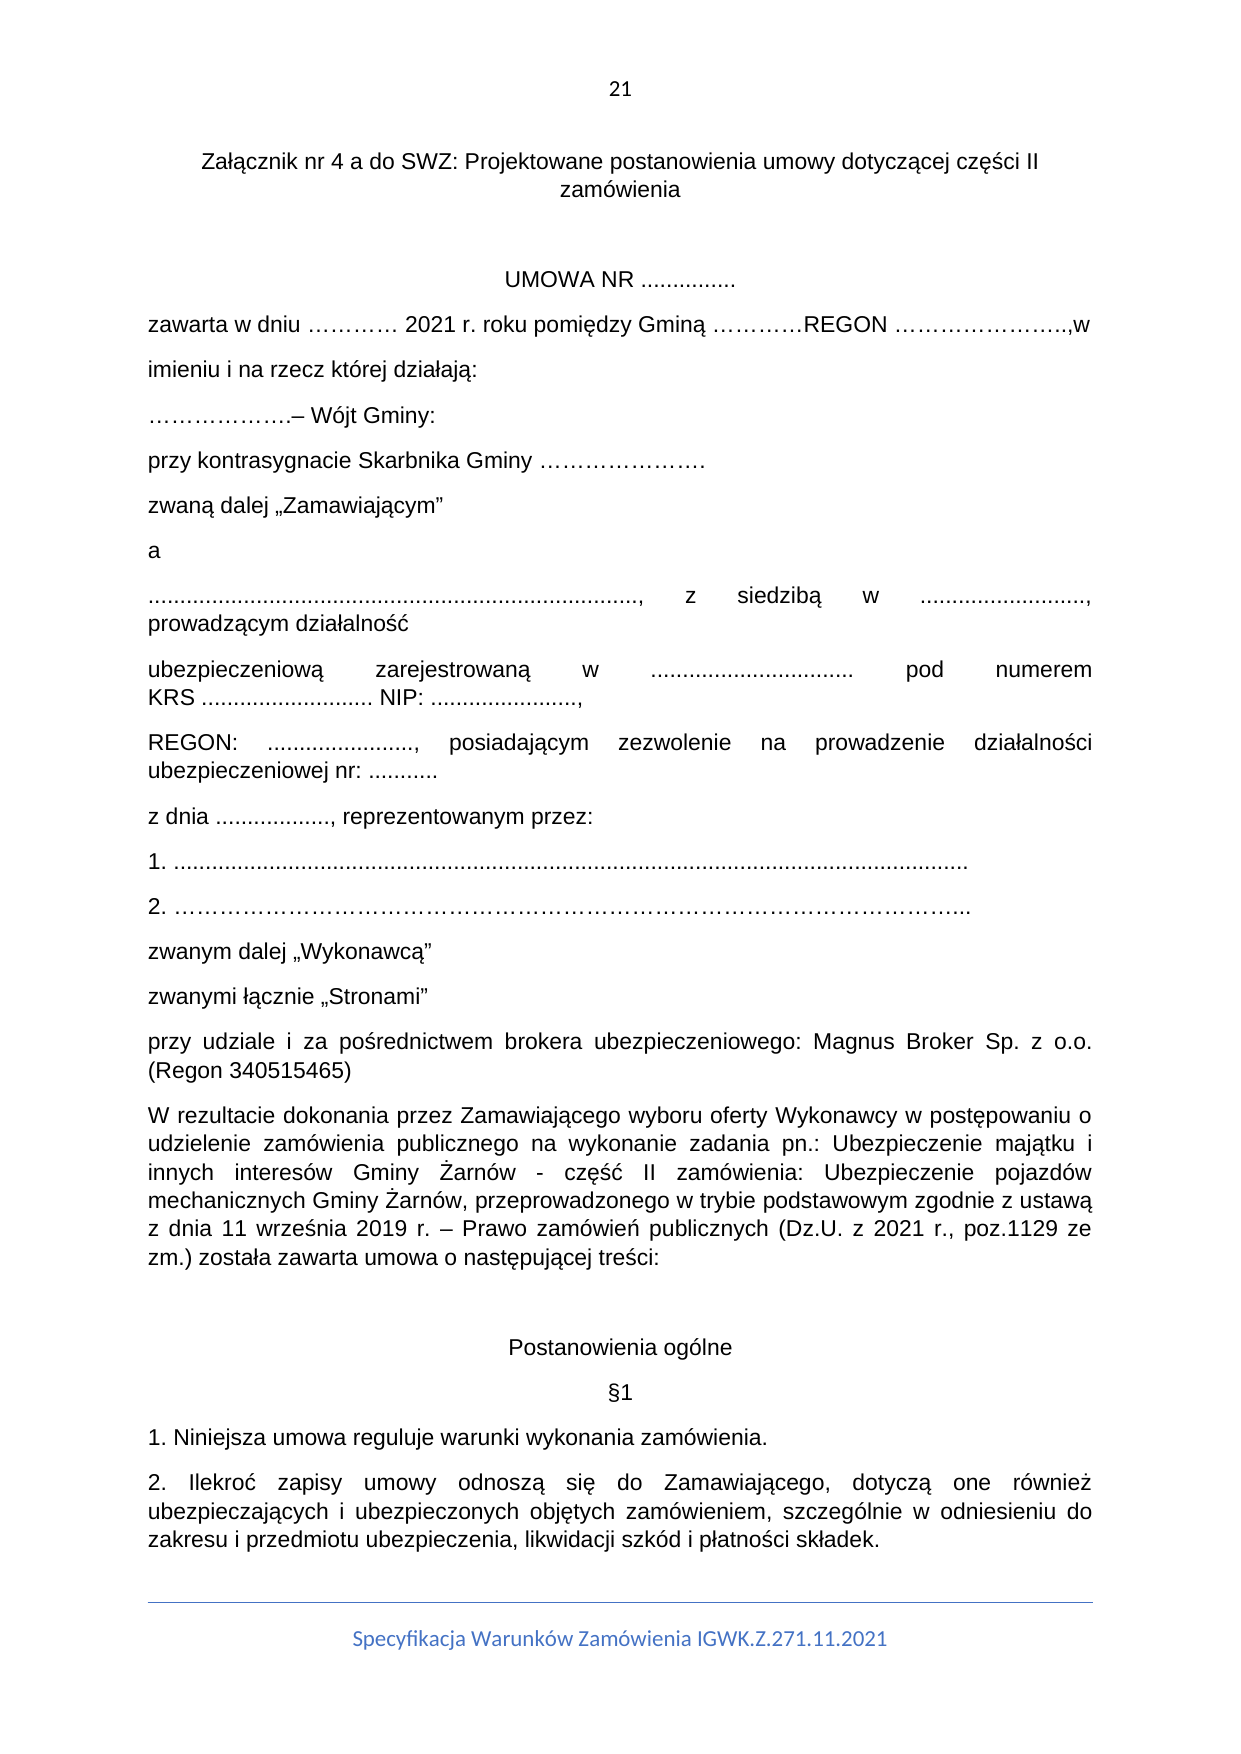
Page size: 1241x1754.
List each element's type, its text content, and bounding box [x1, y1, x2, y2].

text Postanowienia ogólne [148, 1334, 1093, 1360]
text zwanym dalej „Wykonawcą” [148, 938, 1093, 964]
text zawarta w dniu ………… 2021 r. roku pomiędzy Gminą …………REGON …………………..,w [148, 311, 1093, 338]
text a [148, 537, 1093, 563]
text zwaną dalej „Zamawiającym” [148, 492, 1093, 518]
text ……………….– Wójt Gminy: [148, 402, 1093, 428]
text Załącznik nr 4 a do SWZ: Projektowane postanowienia umowy dotyczącej części II zamówienia [148, 148, 1093, 202]
text przy kontrasygnacie Skarbnika Gminy …………………. [148, 447, 1093, 473]
text W rezultacie dokonania przez Zamawiającego wyboru oferty Wykonawcy w postępowaniu o udzielenie zamówienia publicznego na wykonanie zadania pn.: Ubezpieczenie majątku i innych interesów Gminy Żarnów - część II zamówienia: Ubezpieczenie pojazdów mechanicznych Gminy Żarnów, przeprowadzonego w trybie podstawowym zgodnie z ustawą z dnia 11 września 2019 r. – Prawo zamówień publicznych (Dz.U. z 2021 r., poz.1129 ze zm.) została zawarta umowa o następującej treści: [148, 1102, 1093, 1270]
text imieniu i na rzecz której działają: [148, 356, 1093, 383]
text 2. …………………………………………………………………………………………... [148, 893, 1093, 919]
text 2. Ilekroć zapisy umowy odnoszą się do Zamawiającego, dotyczą one również ubezpieczających i ubezpieczonych objętych zamówieniem, szczególnie w odniesieniu do zakresu i przedmiotu ubezpieczenia, likwidacji szkód i płatności składek. [148, 1469, 1093, 1553]
text §1 [148, 1379, 1093, 1406]
text REGON: ......................., posiadającym zezwolenie na prowadzenie działalności ubezpieczeniowej nr: ........... [148, 729, 1093, 784]
text ubezpieczeniową zarejestrowaną w ................................ pod numerem KRS ........................... NIP: ......................., [148, 656, 1093, 710]
text UMOWA NR ............... [148, 266, 1093, 293]
text przy udziale i za pośrednictwem brokera ubezpieczeniowego: Magnus Broker Sp. z o.o. (Regon 340515465) [148, 1028, 1093, 1083]
text ............................................................................., z siedzibą w .........................., prowadzącym działalność [148, 582, 1093, 637]
text 1. ............................................................................................................................. [148, 848, 1093, 874]
text zwanymi łącznie „Stronami” [148, 983, 1093, 1009]
text 1. Niniejsza umowa reguluje warunki wykonania zamówienia. [148, 1424, 1093, 1451]
text z dnia .................., reprezentowanym przez: [148, 803, 1093, 829]
